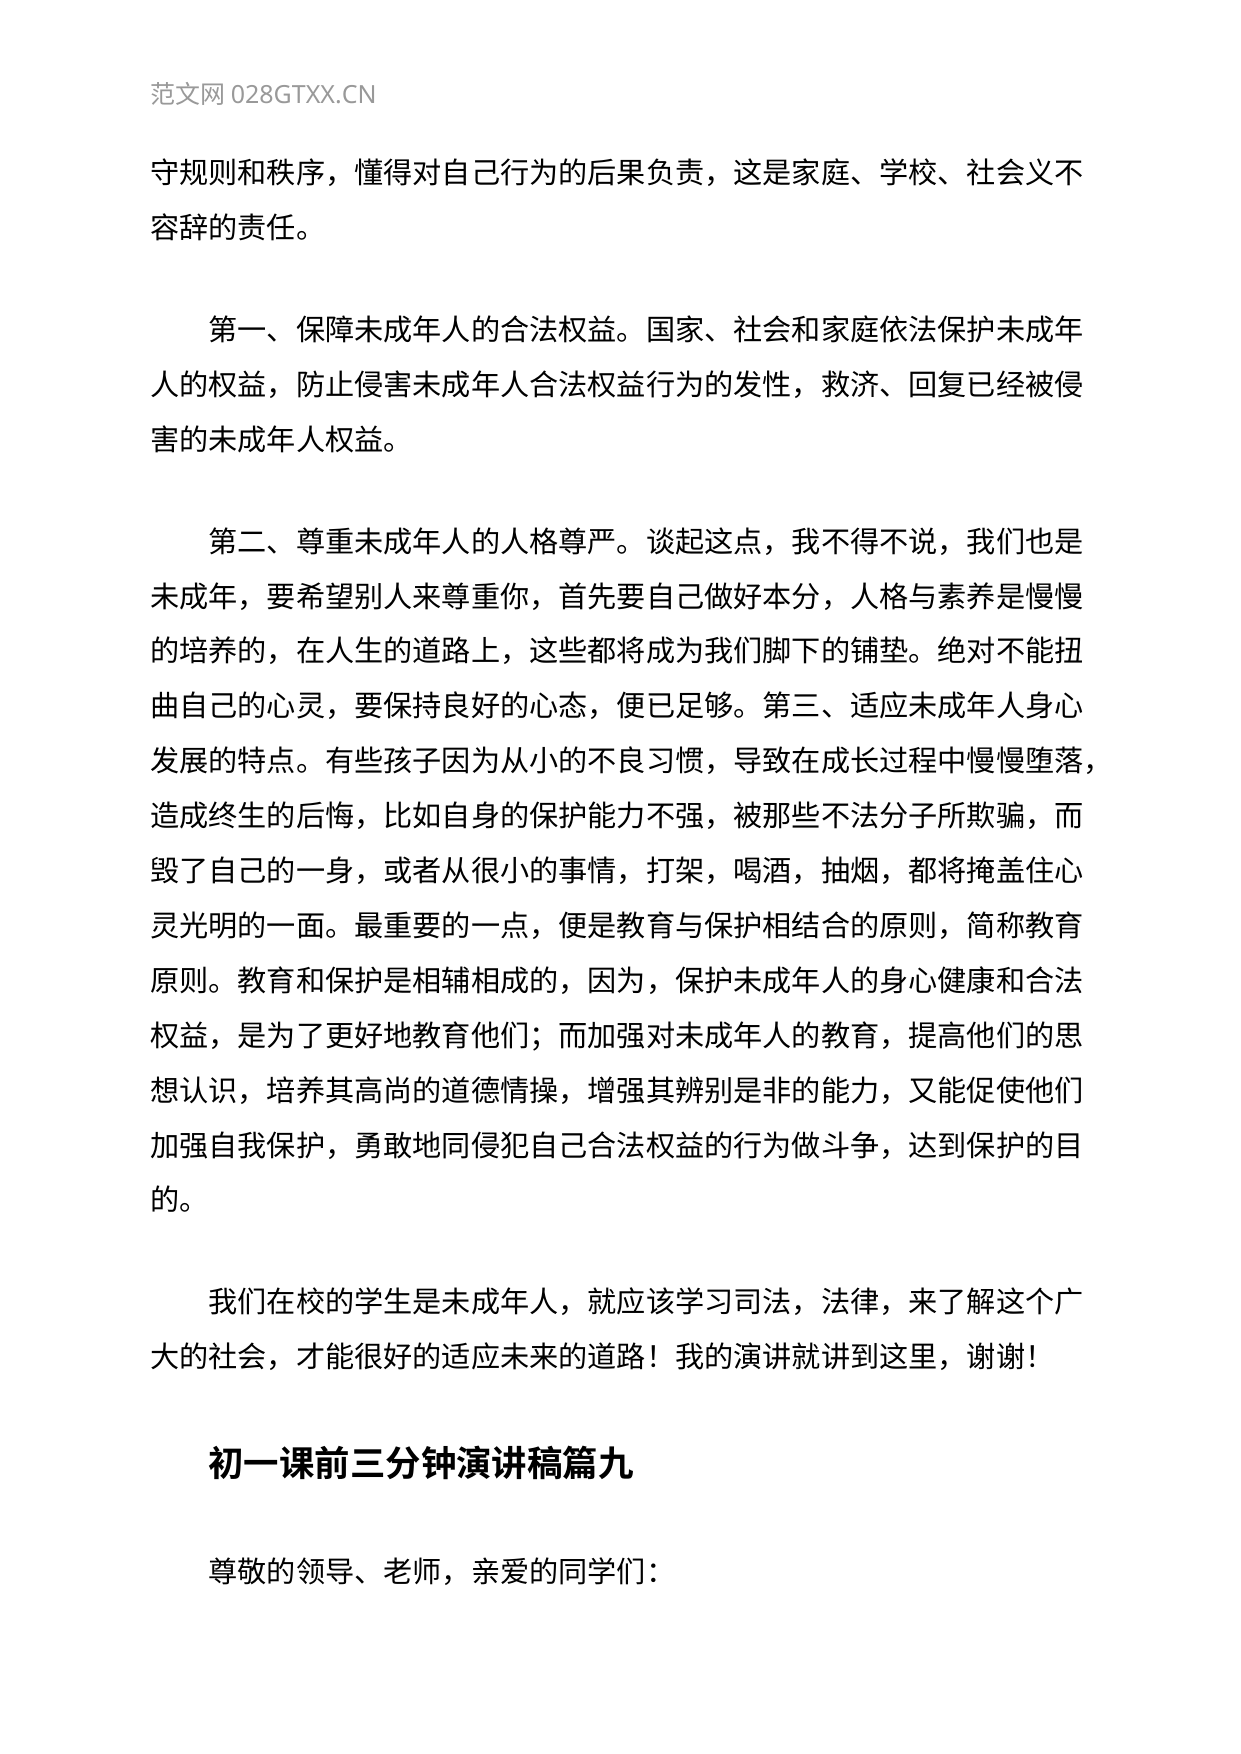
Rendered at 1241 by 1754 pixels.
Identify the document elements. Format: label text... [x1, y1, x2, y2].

text 尊敬的领导、老师，亲爱的同学们： [150, 1549, 1090, 1591]
text 第一、保障未成年人的合法权益。国家、社会和家庭依法保护未成年人的权益，防止侵害未成年人合法权益行为的发性，救济、回复已经被侵害的未成年人权益。 [150, 307, 1090, 459]
text 初一课前三分钟演讲稿篇九 [150, 1435, 1090, 1487]
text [150, 150, 1090, 247]
text 第二、尊重未成年人的人格尊严。谈起这点，我不得不说，我们也是未成年，要希望别人来尊重你，首先要自己做好本分，人格与素养是慢慢的培养的，在人生的道路上，这些都将成为我们脚下的铺垫。绝对不能扭曲自己的心灵，要保持良好的心态，便已足够。第三、适应未成年人身心发展的特点。有些孩子因为从小的不良习惯，导致在成长过程中慢慢堕落，造成终生的后悔，比如自身的保护能力不强，被那些不法分子所欺骗，而毁了自己的一身，或者从很小的事情，打架，喝酒，抽烟，都将掩盖住心灵光明的一面。最重要的一点，便是教育与保护相结合的原则，简称教育原则。教育和保护是相辅相成的，因为，保护未成年人的身心健康和合法权益，是为了更好地教育他们；而加强对未成年人的教育，提高他们的思想认识，培养其高尚的道德情操，增强其辨别是非的能力，又能促使他们加强自我保护，勇敢地同侵犯自己合法权益的行为做斗争，达到保护的目的。 [150, 518, 1090, 1219]
text 我们在校的学生是未成年人，就应该学习司法，法律，来了解这个广大的社会，才能很好的适应未来的道路！我的演讲就讲到这里，谢谢！ [150, 1279, 1090, 1376]
